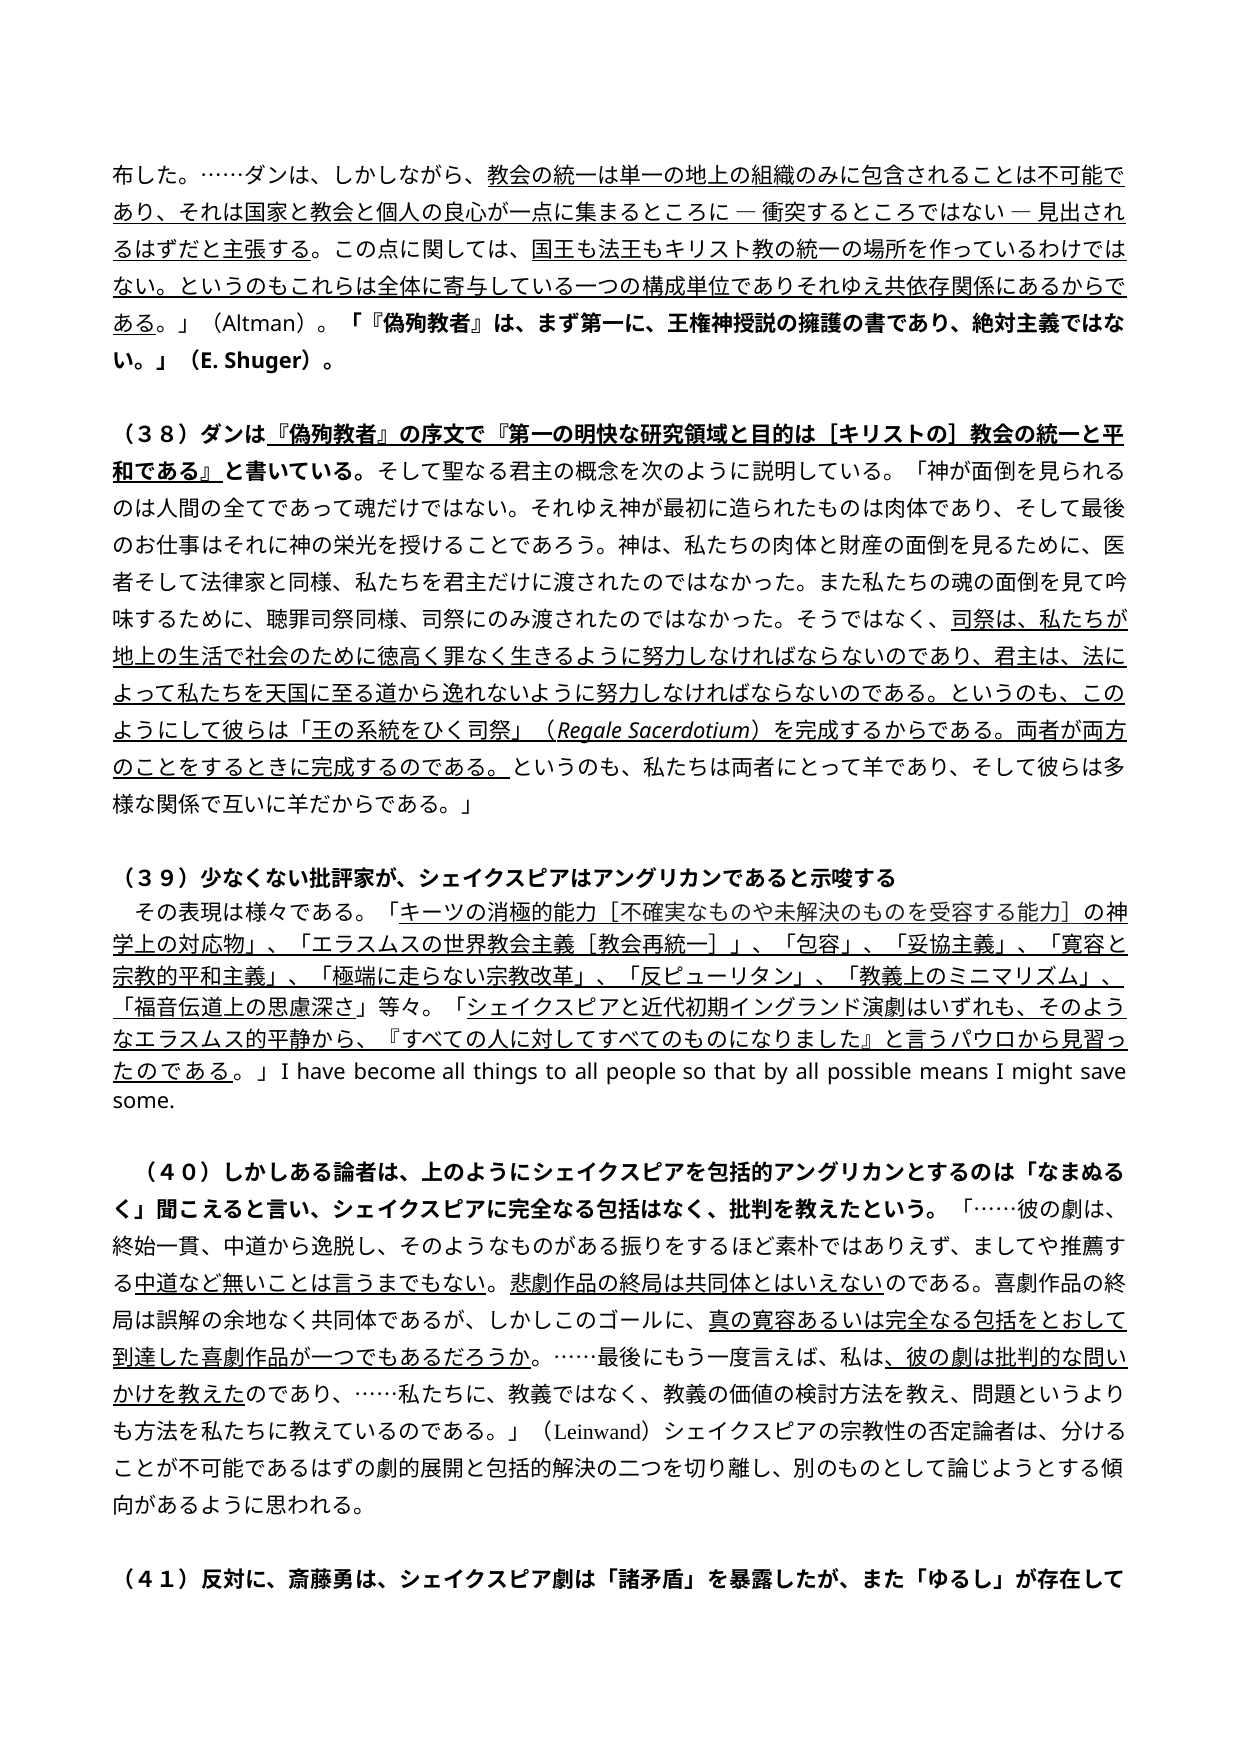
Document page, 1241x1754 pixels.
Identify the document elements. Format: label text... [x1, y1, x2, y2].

text （４０）しかしある論者は、上のようにシェイクスピアを包括的アングリカンとするのは「なまぬるく」聞こえると言い、シェイクスピアに完全なる包括はなく、批判を教えたという。「……彼の劇は、終始一貫、中道から逸脱し、そのようなものがある振りをするほど素朴ではありえず、ましてや推薦する中道など無いことは言うまでもない。悲劇作品の終局は共同体とはいえないのである。喜劇作品の終局は誤解の余地なく共同体であるが、しかしこのゴールに、真の寛容あるいは完全なる包括をとおして到達した喜劇作品が一つでもあるだろうか。……最後にもう一度言えば、私は、彼の劇は批判的な問いかけを教えたのであり、……私たちに、教義ではなく、教義の価値の検討方法を教え、問題というよりも方法を私たちに教えているのである。」（Leinwand）シェイクスピアの宗教性の否定論者は、分けることが不可能であるはずの劇的展開と包括的解決の二つを切り離し、別のものとして論じようとする傾向があるように思われる。 [112, 1152, 1128, 1522]
text その表現は様々である。「キーツの消極的能力［不確実なものや未解決のものを受容する能力］の神学上の対応物」、「エラスムスの世界教会主義［教会再統一］」、「包容」、「妥協主義」、「寛容と宗教的平和主義」、「極端に走らない宗教改革」、「反ピューリタン」、「教義上のミニマリズム」、「福音伝道上の思慮深さ」等々。「シェイクスピアと近代初期イングランド演劇はいずれも、そのようなエラスムス的平静から、『すべての人に対してすべてのものになりました』と言うパウロから見習ったのである。」I have become all things to all people so that by all possible means I might save some. [112, 895, 1128, 954]
text その表現は様々である。「キーツの消極的能力［不確実なものや未解決のものを受容する能力］の神学上の対応物」、「エラスムスの世界教会主義［教会再統一］」、「包容」、「妥協主義」、「寛容と宗教的平和主義」、「極端に走らない宗教改革」、「反ピューリタン」、「教義上のミニマリズム」、「福音伝道上の思慮深さ」等々。「シェイクスピアと近代初期イングランド演劇はいずれも、そのようなエラスムス的平静から、『すべての人に対してすべてのものになりました』と言うパウロから見習ったのである。」I have become all things to all people so that by all possible means I might save some. [112, 1050, 1128, 1115]
text その表現は様々である。「キーツの消極的能力［不確実なものや未解決のものを受容する能力］の神学上の対応物」、「エラスムスの世界教会主義［教会再統一］」、「包容」、「妥協主義」、「寛容と宗教的平和主義」、「極端に走らない宗教改革」、「反ピューリタン」、「教義上のミニマリズム」、「福音伝道上の思慮深さ」等々。「シェイクスピアと近代初期イングランド演劇はいずれも、そのようなエラスムス的平静から、『すべての人に対してすべてのものになりました』と言うパウロから見習ったのである。」I have become all things to all people so that by all possible means I might save some. [112, 955, 1128, 1049]
text （３８）ダンは『偽殉教者』の序文で『第一の明快な研究領域と目的は［キリストの］教会の統一と平和である』と書いている。そして聖なる君主の概念を次のように説明している。「神が面倒を見られるのは人間の全てであって魂だけではない。それゆえ神が最初に造られたものは肉体であり、そして最後のお仕事はそれに神の栄光を授けることであろう。神は、私たちの肉体と財産の面倒を見るために、医者そして法律家と同様、私たちを君主だけに渡されたのではなかった。また私たちの魂の面倒を見て吟味するために、聴罪司祭同様、司祭にのみ渡されたのではなかった。そうではなく、司祭は、私たちが地上の生活で社会のために徳高く罪なく生きるように努力しなければならないのであり、君主は、法によって私たちを天国に至る道から逸れないように努力しなければならないのである。というのも、このようにして彼らは「王の系統をひく司祭」（Regale Sacerdotium）を完成するからである。両者が両方のことをするときに完成するのである。というのも、私たちは両者にとって羊であり、そして彼らは多様な関係で互いに羊だからである。」 [112, 415, 1128, 821]
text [112, 156, 1128, 378]
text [112, 1559, 1128, 1596]
text （３９）少なくない批評家が、シェイクスピアはアングリカンであると示唆する [112, 858, 1128, 895]
